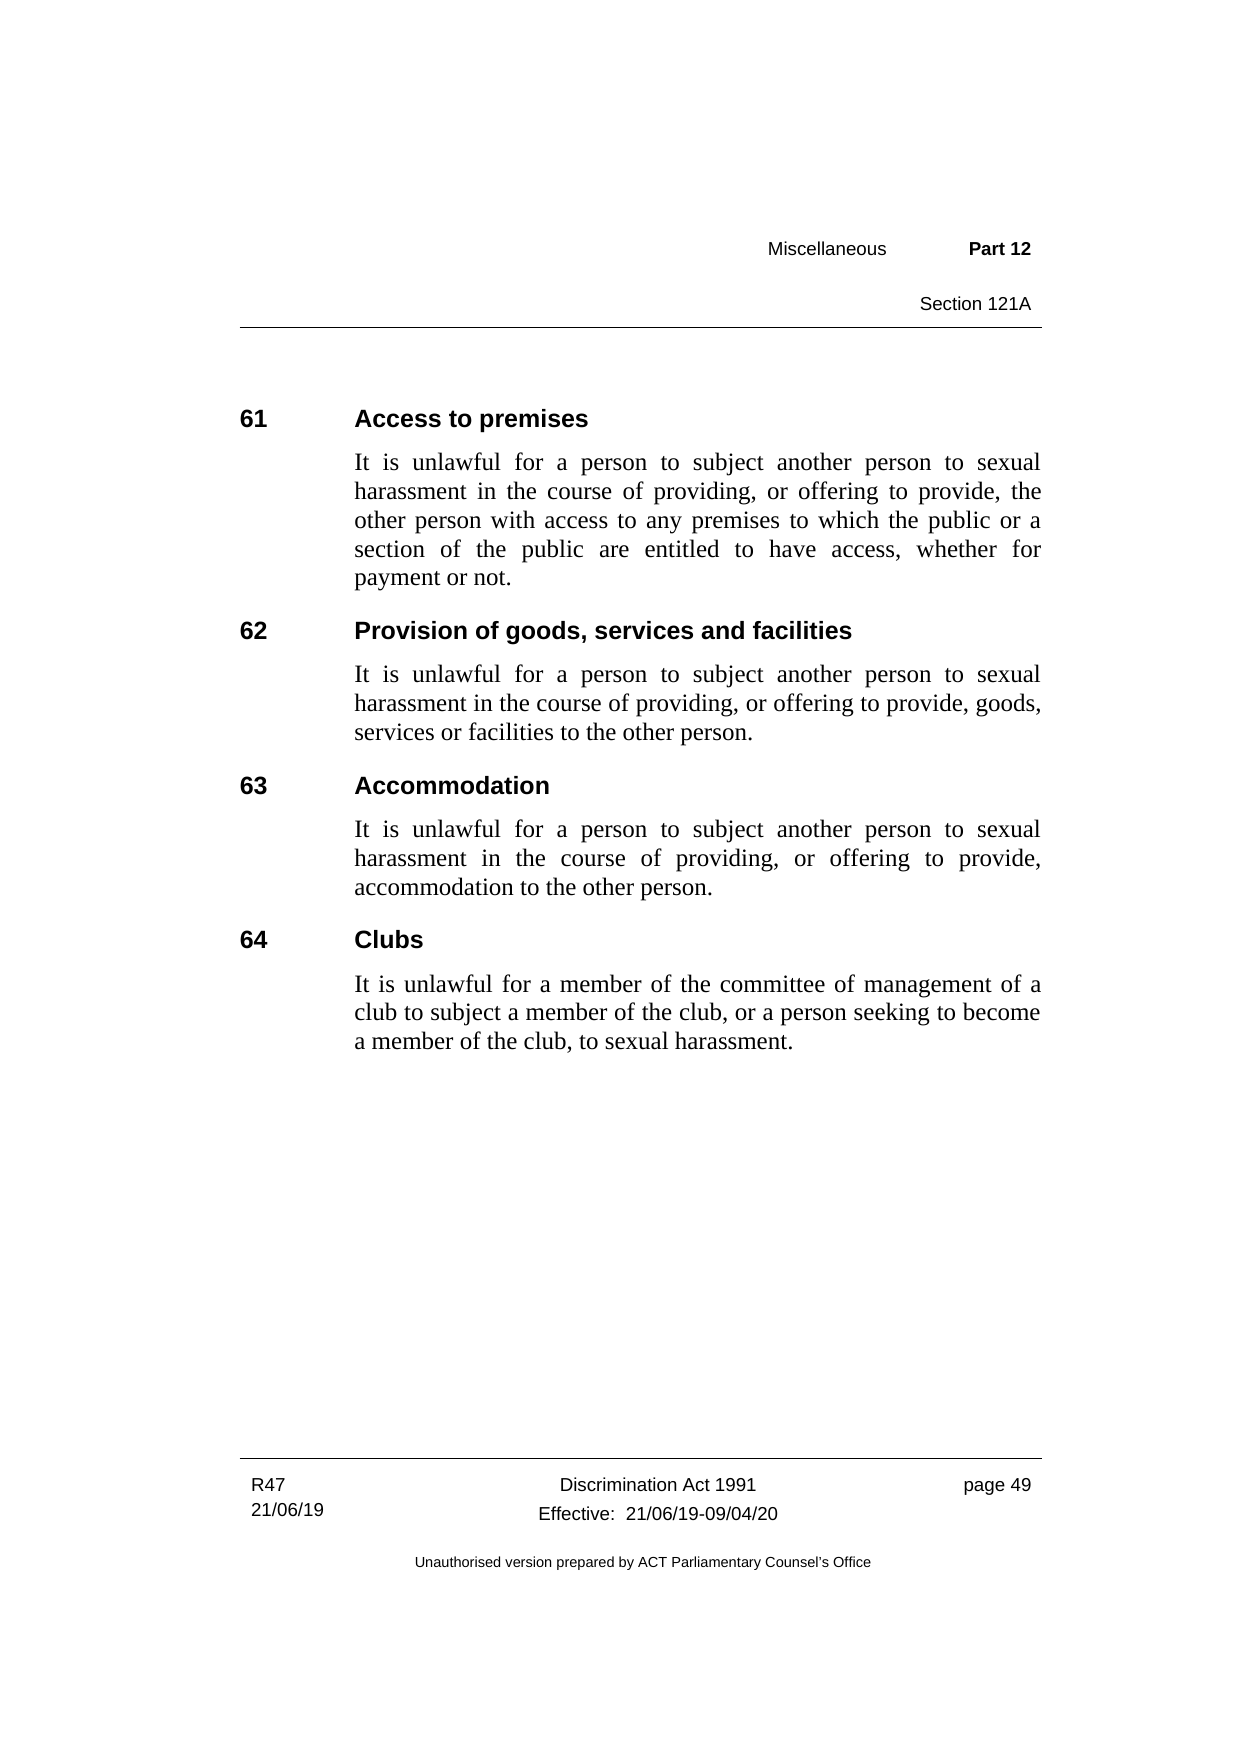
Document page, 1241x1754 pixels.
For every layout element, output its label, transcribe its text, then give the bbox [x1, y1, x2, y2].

text It is unlawful for a person to subject another person to sexual harassment in the course of providing, or offering to provide, goods, services or facilities to the other person. [354, 659, 1042, 746]
text It is unlawful for a person to subject another person to sexual harassment in the course of providing, or offering to provide, the other person with access to any premises to which the public or a section of the public are entitled to have access, whether for payment or not. [354, 447, 1042, 591]
text 62 Provision of goods, services and facilities [239, 616, 1042, 645]
text It is unlawful for a member of the committee of management of a club to subject a member of the club, or a person seeking to become a member of the club, to sexual harassment. [354, 969, 1042, 1055]
text It is unlawful for a person to subject another person to sexual harassment in the course of providing, or offering to provide, accommodation to the other person. [354, 814, 1042, 900]
text 63 Accommodation [239, 771, 1042, 799]
text 64 Clubs [239, 925, 1042, 954]
text 61 Access to premises [239, 404, 1042, 433]
